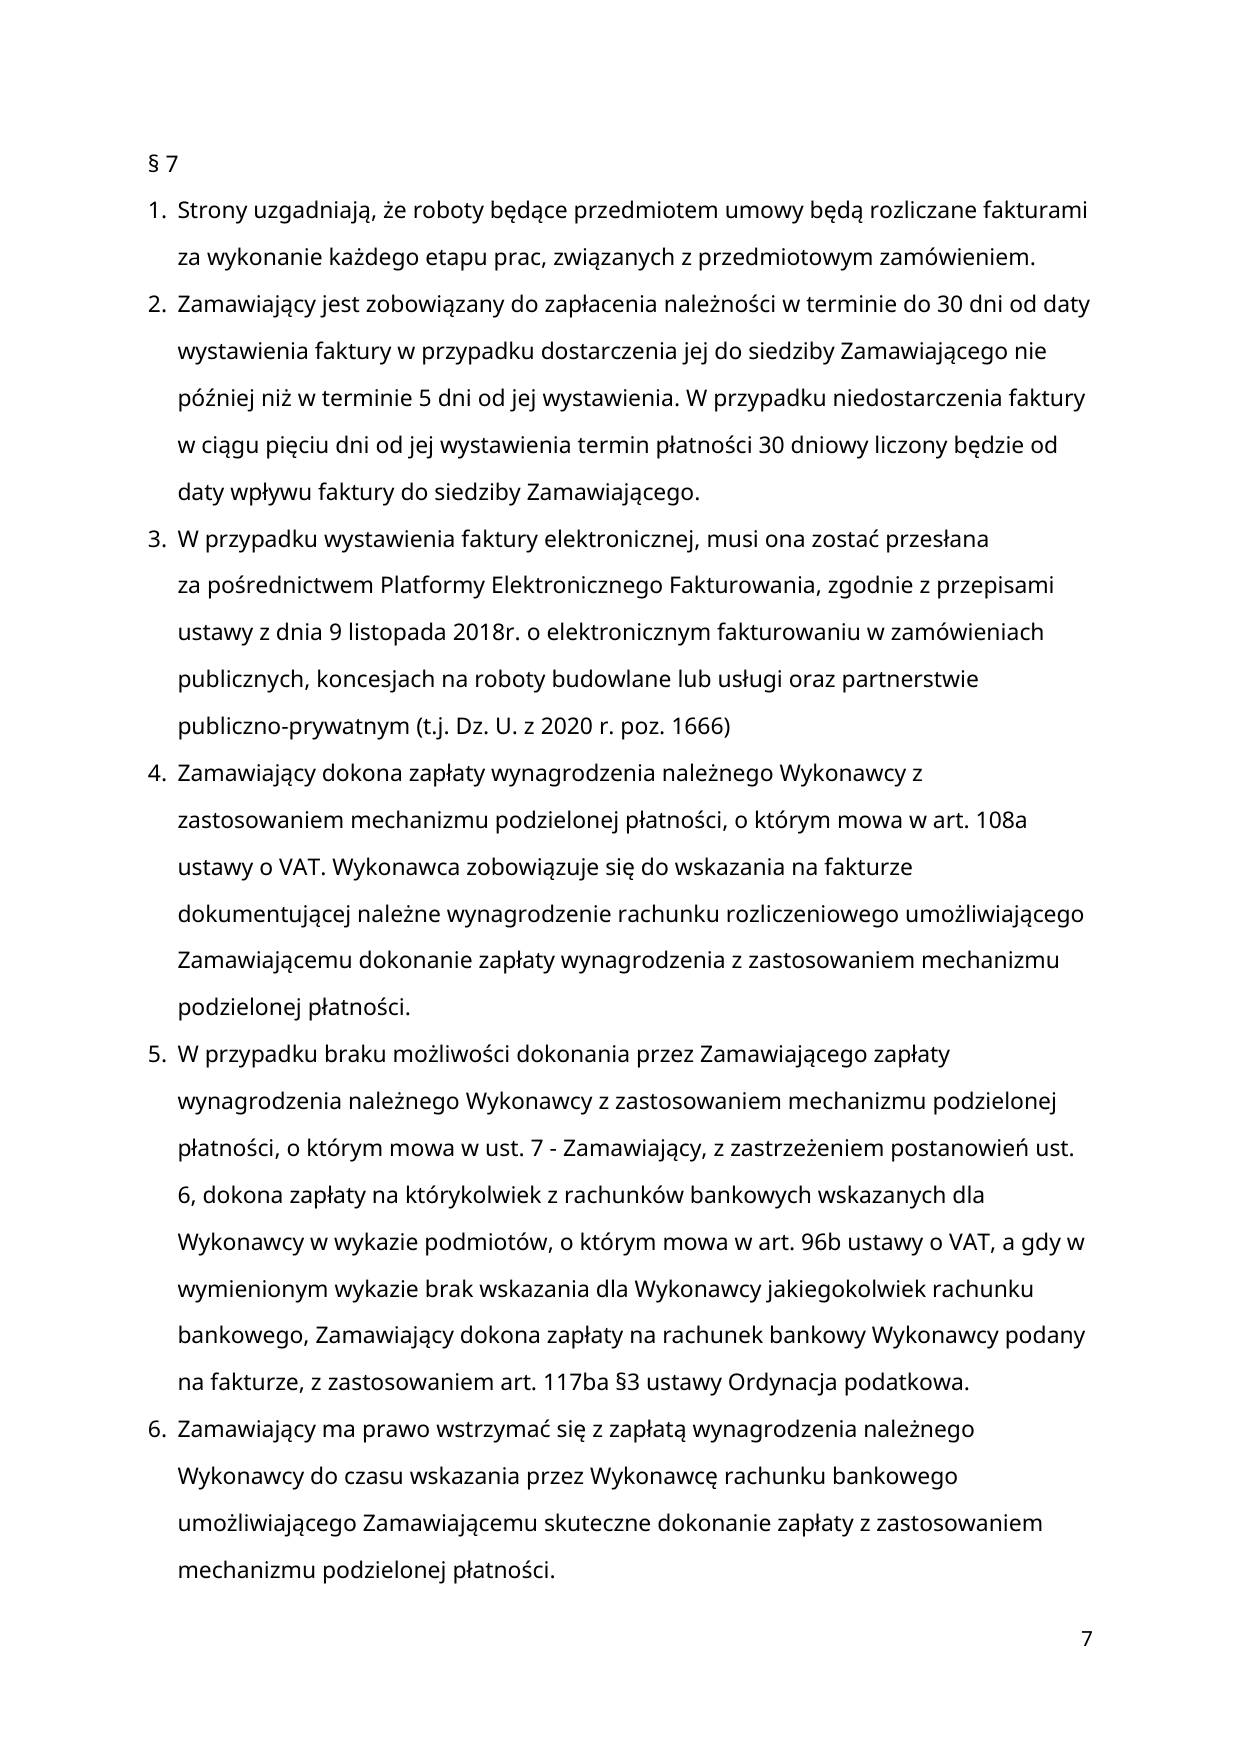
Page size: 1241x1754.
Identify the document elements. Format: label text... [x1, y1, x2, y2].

list W przypadku braku możliwości dokonania przez Zamawiającego zapłaty wynagrodzenia należnego Wykonawcy z zastosowaniem mechanizmu podzielonej płatności, o którym mowa w ust. 7 - Zamawiający, z zastrzeżeniem postanowień ust. 6, dokona zapłaty na którykolwiek z rachunków bankowych wskazanych dla Wykonawcy w wykazie podmiotów, o którym mowa w art. 96b ustawy o VAT, a gdy w wymienionym wykazie brak wskazania dla Wykonawcy jakiegokolwiek rachunku bankowego, Zamawiający dokona zapłaty na rachunek bankowy Wykonawcy podany na fakturze, z zastosowaniem art. 117ba §3 ustawy Ordynacja podatkowa. [148, 1038, 1093, 1398]
subtitle Strony uzgadniają, że roboty będące przedmiotem umowy będą rozliczane fakturami za wykonanie każdego etapu prac, związanych z przedmiotowym zamówieniem. [148, 194, 1093, 273]
list Zamawiający ma prawo wstrzymać się z zapłatą wynagrodzenia należnego Wykonawcy do czasu wskazania przez Wykonawcę rachunku bankowego umożliwiającego Zamawiającemu skuteczne dokonanie zapłaty z zastosowaniem mechanizmu podzielonej płatności. [148, 1413, 1093, 1585]
subtitle Zamawiający jest zobowiązany do zapłacenia należności w terminie do 30 dni od daty wystawienia faktury w przypadku dostarczenia jej do siedziby Zamawiającego nie później niż w terminie 5 dni od jej wystawienia. W przypadku niedostarczenia faktury w ciągu pięciu dni od jej wystawienia termin płatności 30 dniowy liczony będzie od daty wpływu faktury do siedziby Zamawiającego. [148, 288, 1093, 507]
list W przypadku wystawienia faktury elektronicznej, musi ona zostać przesłana za pośrednictwem Platformy Elektronicznego Fakturowania, zgodnie z przepisami ustawy z dnia 9 listopada 2018r. o elektronicznym fakturowaniu w zamówieniach publicznych, koncesjach na roboty budowlane lub usługi oraz partnerstwie publiczno-prywatnym (t.j. Dz. U. z 2020 r. poz. 1666) [148, 523, 1093, 741]
subtitle § 7 [148, 148, 1093, 179]
list Zamawiający dokona zapłaty wynagrodzenia należnego Wykonawcy z zastosowaniem mechanizmu podzielonej płatności, o którym mowa w art. 108a ustawy o VAT. Wykonawca zobowiązuje się do wskazania na fakturze dokumentującej należne wynagrodzenie rachunku rozliczeniowego umożliwiającego Zamawiającemu dokonanie zapłaty wynagrodzenia z zastosowaniem mechanizmu podzielonej płatności. [148, 757, 1093, 1023]
